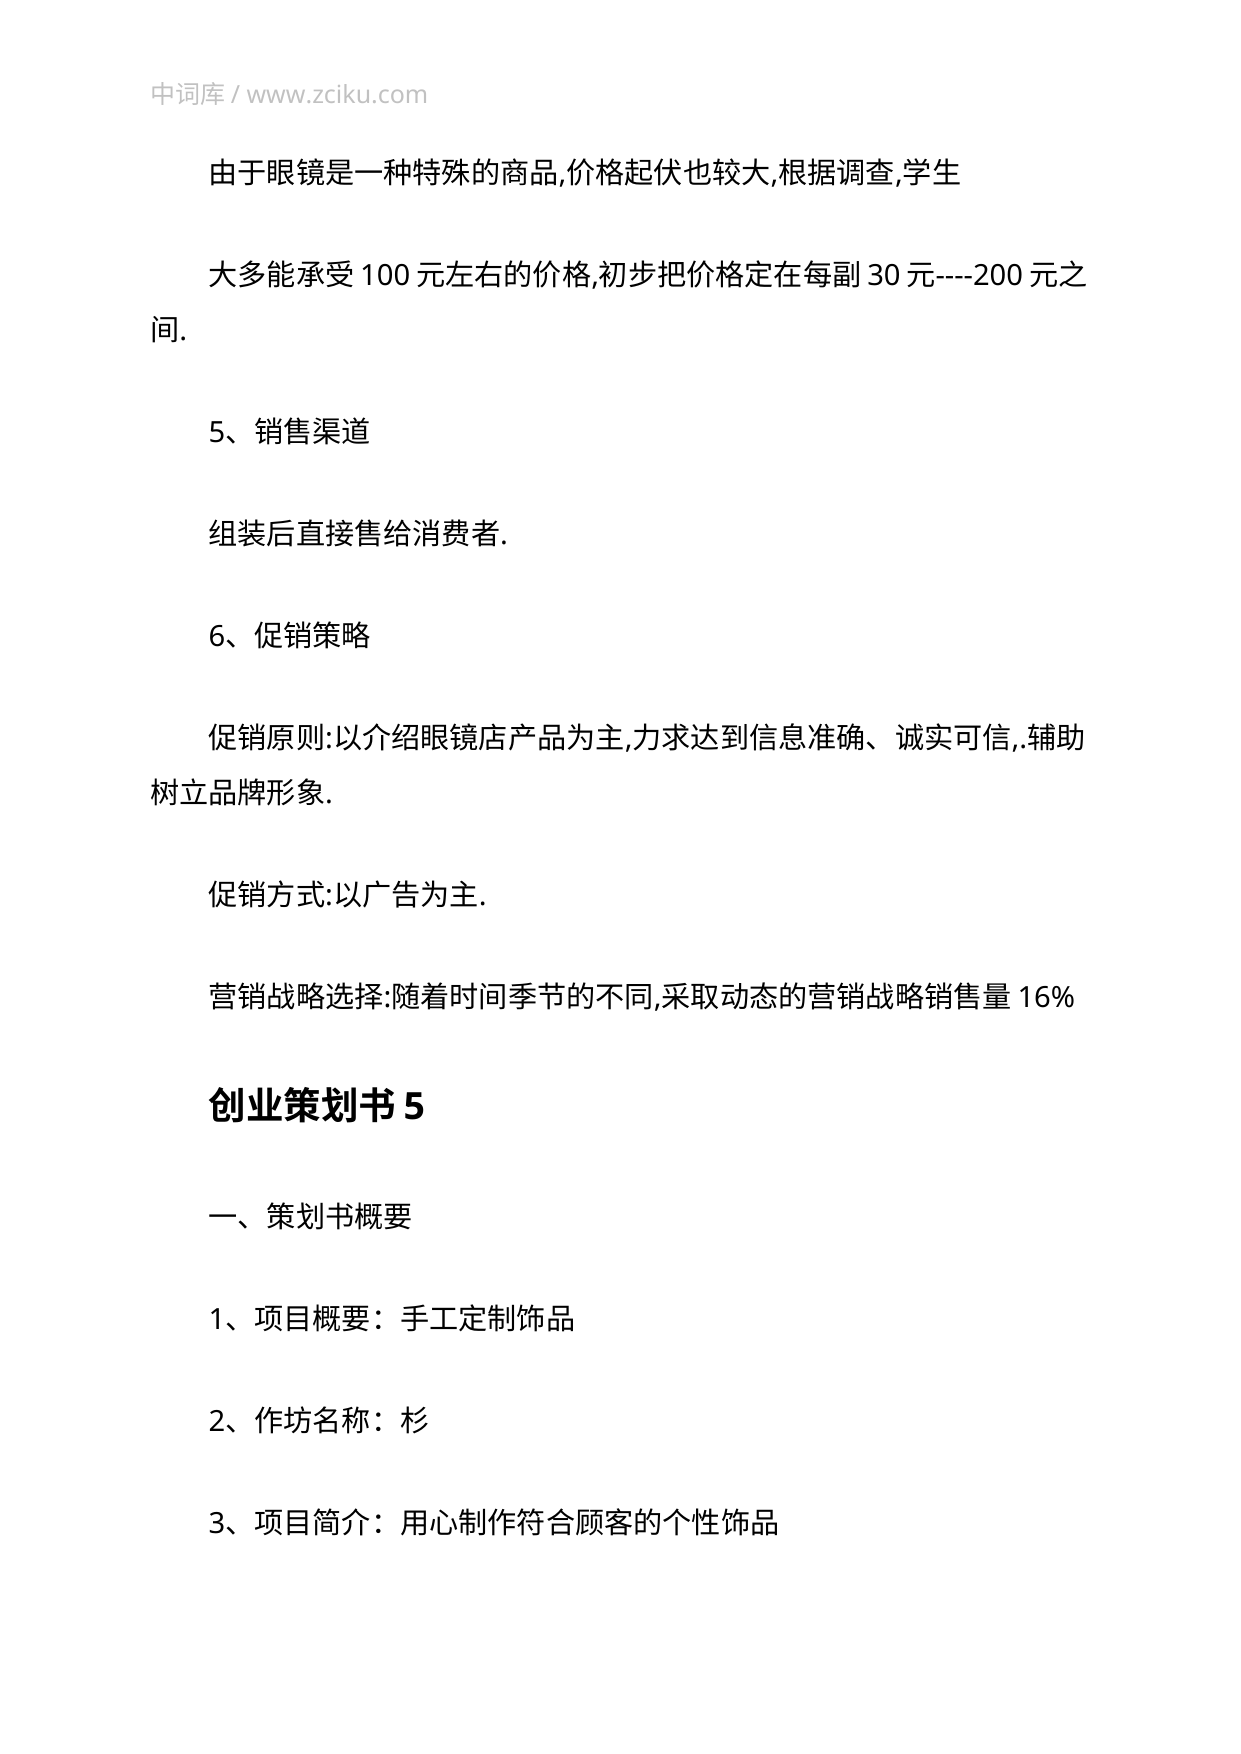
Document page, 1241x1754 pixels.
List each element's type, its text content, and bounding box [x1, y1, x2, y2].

text 1、项目概要：手工定制饰品 [150, 1295, 1090, 1338]
text 3、项目简介：用心制作符合顾客的个性饰品 [150, 1499, 1090, 1542]
text 创业策划书5 [150, 1076, 1090, 1130]
text 6、促销策略 [150, 613, 1090, 655]
text 组装后直接售给消费者. [150, 511, 1090, 553]
text 5、销售渠道 [150, 409, 1090, 451]
text 促销原则:以介绍眼镜店产品为主,力求达到信息准确、诚实可信,.辅助树立品牌形象. [150, 715, 1090, 812]
text 促销方式:以广告为主. [150, 872, 1090, 914]
text 一、策划书概要 [150, 1193, 1090, 1236]
text 营销战略选择:随着时间季节的不同,采取动态的营销战略销售量16% [150, 974, 1090, 1016]
text 大多能承受100元左右的价格,初步把价格定在每副30元----200元之间. [150, 252, 1090, 349]
text 2、作坊名称：杉 [150, 1397, 1090, 1439]
text 由于眼镜是一种特殊的商品,价格起伏也较大,根据调查,学生 [150, 150, 1090, 192]
